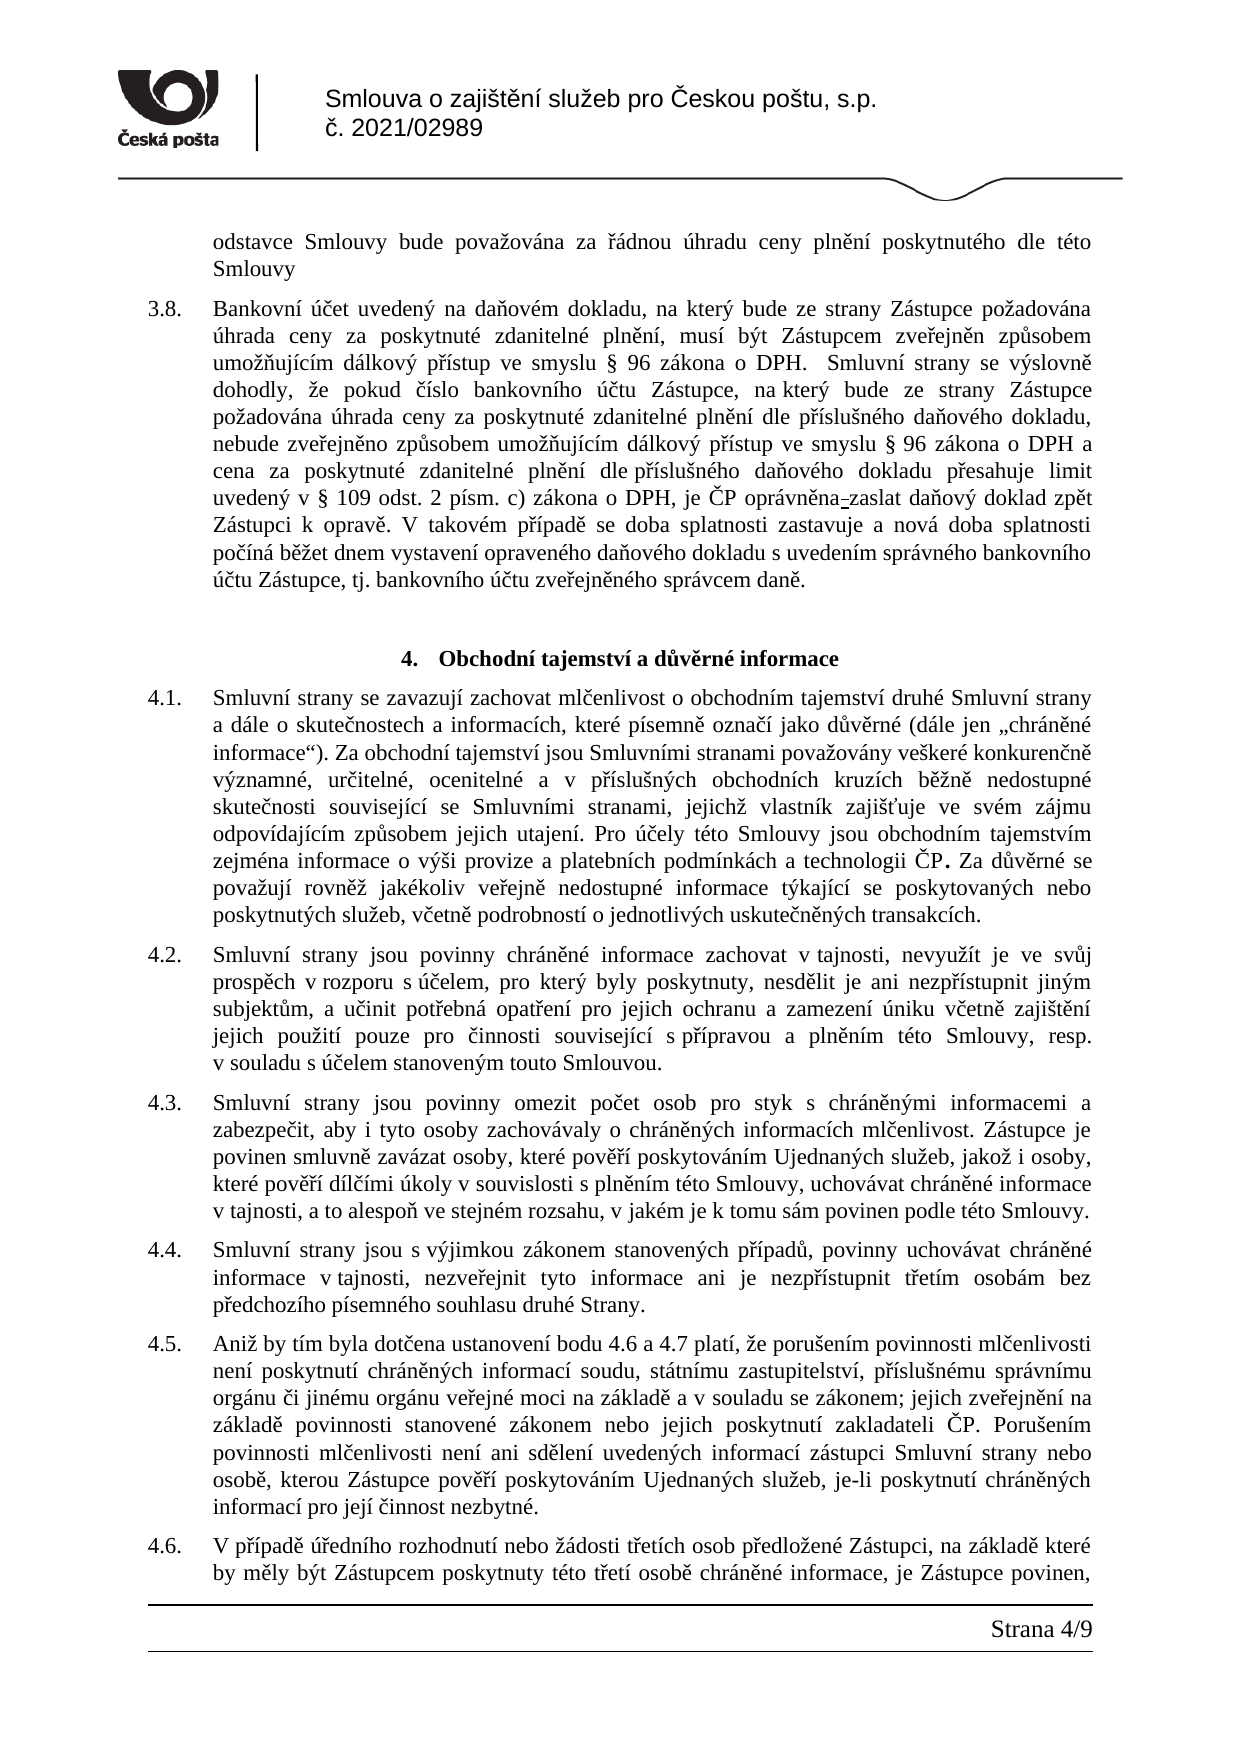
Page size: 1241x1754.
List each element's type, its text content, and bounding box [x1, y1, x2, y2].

list Smluvní strany jsou povinny chráněné informace zachovat v tajnosti, nevyužít je ve svůj prospěch v rozporu s účelem, pro který byly poskytnuty, nesdělit je ani nezpřístupnit jiným subjektům, a učinit potřebná opatření pro jejich ochranu a zamezení úniku včetně zajištění jejich použití pouze pro činnosti související s přípravou a plněním této Smlouvy, resp. v souladu s účelem stanoveným touto Smlouvou. [148, 940, 1093, 1076]
list Bankovní účet uvedený na daňovém dokladu, na který bude ze strany Zástupce požadována úhrada ceny za poskytnuté zdanitelné plnění, musí být Zástupcem zveřejněn způsobem umožňujícím dálkový přístup ve smyslu § 96 zákona o DPH. Smluvní strany se výslovně dohodly, že pokud číslo bankovního účtu Zástupce, na který bude ze strany Zástupce požadována úhrada ceny za poskytnuté zdanitelné plnění dle příslušného daňového dokladu, nebude zveřejněno způsobem umožňujícím dálkový přístup ve smyslu § 96 zákona o DPH a cena za poskytnuté zdanitelné plnění dle příslušného daňového dokladu přesahuje limit uvedený v § 109 odst. 2 písm. c) zákona o DPH, je ČP oprávněna zaslat daňový doklad zpět Zástupci k opravě. V takovém případě se doba splatnosti zastavuje a nová doba splatnosti počíná běžet dnem vystavení opraveného daňového dokladu s uvedením správného bankovního účtu Zástupce, tj. bankovního účtu zveřejněného správcem daně. [148, 294, 1093, 592]
list Smluvní strany se zavazují zachovat mlčenlivost o obchodním tajemství druhé Smluvní strany a dále o skutečnostech a informacích, které písemně označí jako důvěrné (dále jen „chráněné informace“). Za obchodní tajemství jsou Smluvními stranami považovány veškeré konkurenčně významné, určitelné, ocenitelné a v příslušných obchodních kruzích běžně nedostupné skutečnosti související se Smluvními stranami, jejichž vlastník zajišťuje ve svém zájmu odpovídajícím způsobem jejich utajení. Pro účely této Smlouvy jsou obchodním tajemstvím zejména informace o výši provize a platebních podmínkách a technologii ČP. Za důvěrné se považují rovněž jakékoliv veřejně nedostupné informace týkající se poskytovaných nebo poskytnutých služeb, včetně podrobností o jednotlivých uskutečněných transakcích. [148, 684, 1093, 928]
list Smluvní strany jsou s výjimkou zákonem stanovených případů, povinny uchovávat chráněné informace v tajnosti, nezveřejnit tyto informace ani je nezpřístupnit třetím osobám bez předchozího písemného souhlasu druhé Strany. [148, 1236, 1093, 1317]
list Aniž by tím byla dotčena ustanovení bodu 4.6 a 4.7 platí, že porušením povinnosti mlčenlivosti není poskytnutí chráněných informací soudu, státnímu zastupitelství, příslušnému správnímu orgánu či jinému orgánu veřejné moci na základě a v souladu se zákonem; jejich zveřejnění na základě povinnosti stanovené zákonem nebo jejich poskytnutí zakladateli ČP. Porušením povinnosti mlčenlivosti není ani sdělení uvedených informací zástupci Smluvní strany nebo osobě, kterou Zástupce pověří poskytováním Ujednaných služeb, je-li poskytnutí chráněných informací pro její činnost nezbytné. [148, 1330, 1093, 1519]
list Smluvní strany jsou povinny omezit počet osob pro styk s chráněnými informacemi a zabezpečit, aby i tyto osoby zachovávaly o chráněných informacích mlčenlivost. Zástupce je povinen smluvně zavázat osoby, které pověří poskytováním Ujednaných služeb, jakož i osoby, které pověří dílčími úkoly v souvislosti s plněním této Smlouvy, uchovávat chráněné informace v tajnosti, a to alespoň ve stejném rozsahu, v jakém je k tomu sám povinen podle této Smlouvy. [148, 1088, 1093, 1224]
picture [118, 70, 219, 148]
list Obchodní tajemství a důvěrné informace [148, 644, 1093, 672]
picture [118, 177, 1123, 201]
